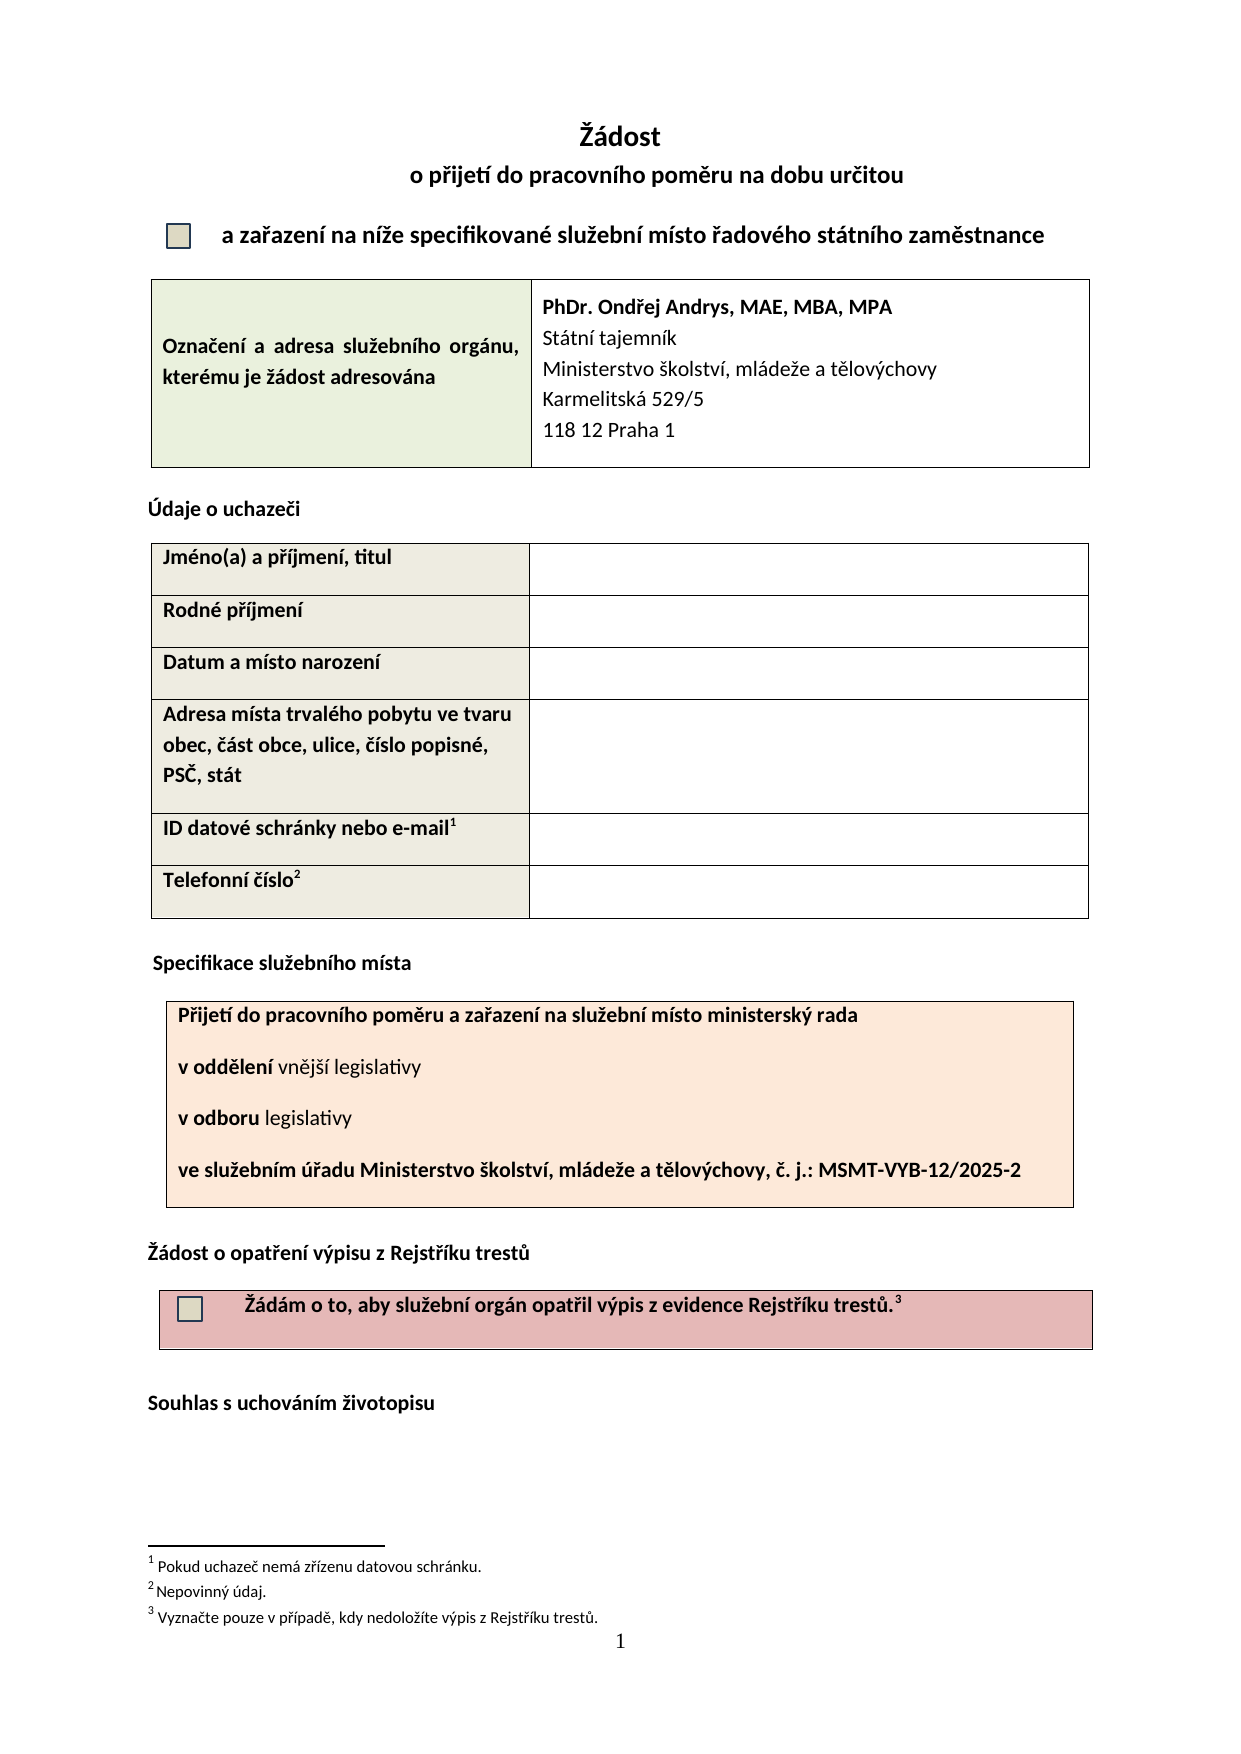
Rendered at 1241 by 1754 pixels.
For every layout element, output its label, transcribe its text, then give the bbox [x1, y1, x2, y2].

table_cell [530, 700, 1088, 813]
text Souhlas s uchováním životopisu [148, 1389, 1092, 1416]
text Specifikace služebního místa [148, 918, 1092, 976]
table_header [530, 544, 1088, 595]
table_header Žádám o to, aby služební orgán opatřil výpis z evidence Rejstříku trestů. [160, 1291, 1092, 1348]
table_cell [530, 866, 1088, 917]
table_cell ID datové schránky nebo e-mail [152, 814, 529, 865]
text Žádost o opatření výpisu z Rejstříku trestů [148, 1208, 1092, 1266]
table_header Jméno(a) a příjmení, titul [152, 544, 529, 595]
table_cell [530, 596, 1088, 647]
table_cell Adresa místa trvalého pobytu ve tvaru obec, část obce, ulice, číslo popisné, PSČ, stát [152, 700, 529, 813]
table_cell Rodné příjmení [152, 596, 529, 647]
table_header PhDr. Ondřej Andrys, MAE, MBA, MPA Státní tajemník Ministerstvo školství, mládeže a tělovýchovy Karmelitská 529/5 118 12 Praha 1 [532, 280, 1089, 467]
text o přijetí do pracovního poměru na dobu určitou [221, 159, 1092, 189]
table_cell [530, 814, 1088, 865]
table_header Označení a adresa služebního orgánu, kterému je žádost adresována [152, 280, 531, 467]
text Žádost [148, 118, 1092, 154]
table_header Přijetí do pracovního poměru a zařazení na služební místo ministerský rada v oddělení vnější legislativy v odboru legislativy ve služebním úřadu Ministerstvo školství, mládeže a tělovýchovy, č. j.: MSMT-VYB-12/2025-2 [167, 1002, 1073, 1207]
table_cell Datum a místo narození [152, 648, 529, 699]
table_cell [530, 648, 1088, 699]
text Údaje o uchazeči [148, 468, 1092, 522]
text a zařazení na níže specifikované služební místo řadového státního zaměstnance [221, 219, 1092, 249]
table_cell Telefonní číslo [152, 866, 529, 917]
